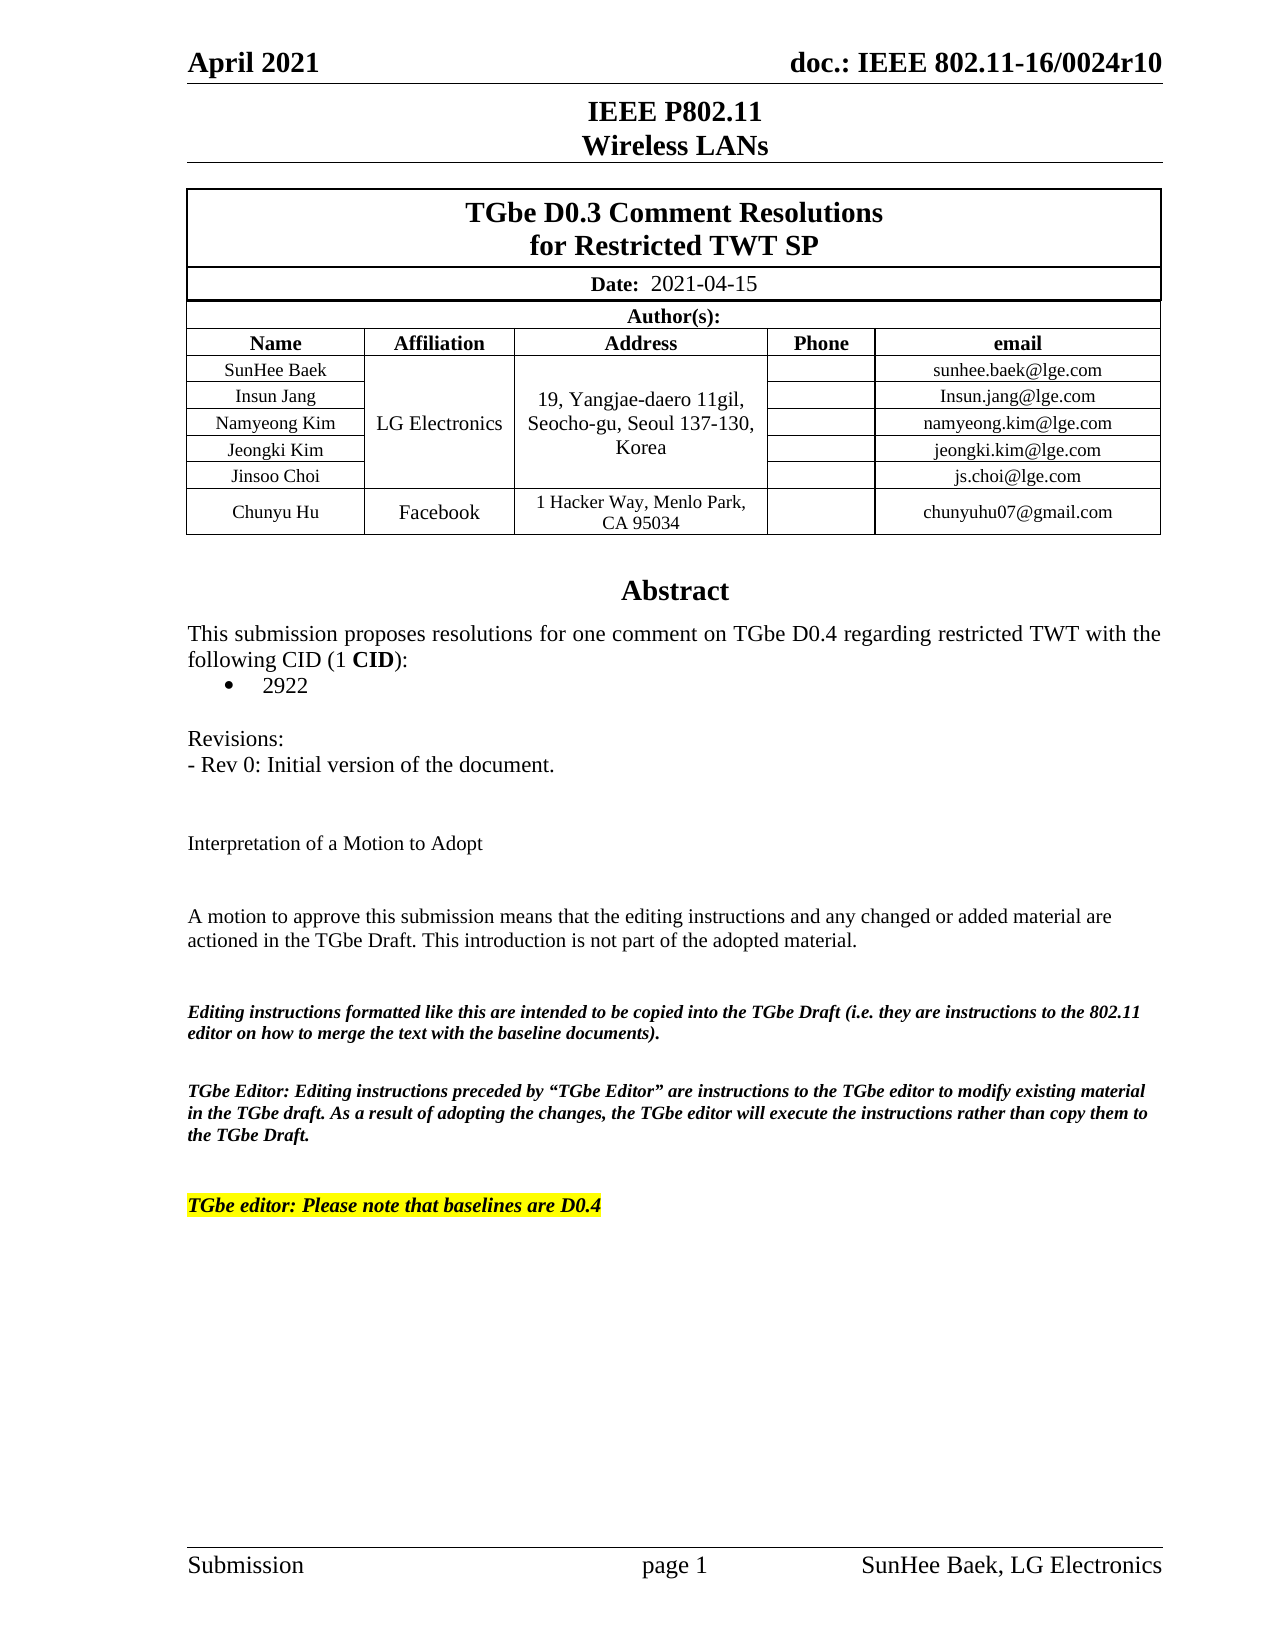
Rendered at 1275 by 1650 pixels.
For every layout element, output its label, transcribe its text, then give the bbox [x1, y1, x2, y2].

text Editing instructions formatted like this are intended to be copied into the TGbe Draft (i.e. they are instructions to the 802.11 editor on how to merge the text with the baseline documents). [187, 1001, 1163, 1044]
text This submission proposes resolutions for one comment on TGbe D0.4 regarding restricted TWT with the following CID (1 CID): [187, 619, 1163, 672]
text Revisions: [187, 725, 1163, 751]
text TGbe editor: Please note that baselines are D0.4 [187, 1192, 1163, 1217]
text A motion to approve this submission means that the editing instructions and any changed or added material are actioned in the TGbe Draft. This introduction is not part of the adopted material. [187, 903, 1163, 952]
text - Rev 0: Initial version of the document. [187, 751, 1163, 778]
table_cell Chunyu Hu [187, 489, 364, 534]
table_cell [768, 462, 874, 488]
table_cell 19, Yangjae-daero 11gil, Seocho-gu, Seoul 137-130, Korea [515, 356, 767, 488]
table_cell 1 Hacker Way, Menlo Park, CA 95034 [515, 489, 767, 534]
table_cell Affiliation [365, 329, 514, 354]
table_cell js.choi@lge.com [876, 462, 1160, 488]
table_cell Address [515, 329, 767, 354]
table_cell Namyeong Kim [187, 409, 364, 434]
table_cell Name [187, 329, 364, 354]
table_cell sunhee.baek@lge.com [876, 356, 1160, 381]
table_cell [768, 356, 874, 381]
table_cell Date: 2021-04-15 [188, 268, 1160, 299]
list 2922 [225, 672, 1163, 699]
text TGbe Editor: Editing instructions preceded by “TGbe Editor” are instructions to the TGbe editor to modify existing material in the TGbe draft. As a result of adopting the changes, the TGbe editor will execute the instructions rather than copy them to the TGbe Draft. [187, 1080, 1163, 1145]
table_cell Jeongki Kim [187, 436, 364, 461]
table_cell SunHee Baek [187, 356, 364, 381]
table_cell namyeong.kim@lge.com [876, 409, 1160, 434]
table_cell chunyuhu07@gmail.com [876, 489, 1160, 534]
table_cell LG Electronics [365, 356, 514, 488]
table_cell Insun.jang@lge.com [876, 382, 1160, 408]
table_cell email [876, 329, 1160, 354]
table_cell [768, 436, 874, 461]
text Interpretation of a Motion to Adopt [187, 830, 1163, 854]
table_cell jeongki.kim@lge.com [876, 436, 1160, 461]
table_cell Jinsoo Choi [187, 462, 364, 488]
text Abstract [187, 573, 1163, 607]
table_cell Facebook [365, 489, 514, 534]
table_cell Insun Jang [187, 382, 364, 408]
text IEEE P802.11 Wireless LANs [187, 94, 1163, 162]
table_cell [768, 489, 874, 534]
table_cell [768, 382, 874, 408]
table_cell Phone [768, 329, 874, 354]
table_cell [768, 409, 874, 434]
table_header Author(s): [187, 302, 1160, 328]
table_header TGbe D0.3 Comment Resolutions for Restricted TWT SP [188, 190, 1160, 266]
